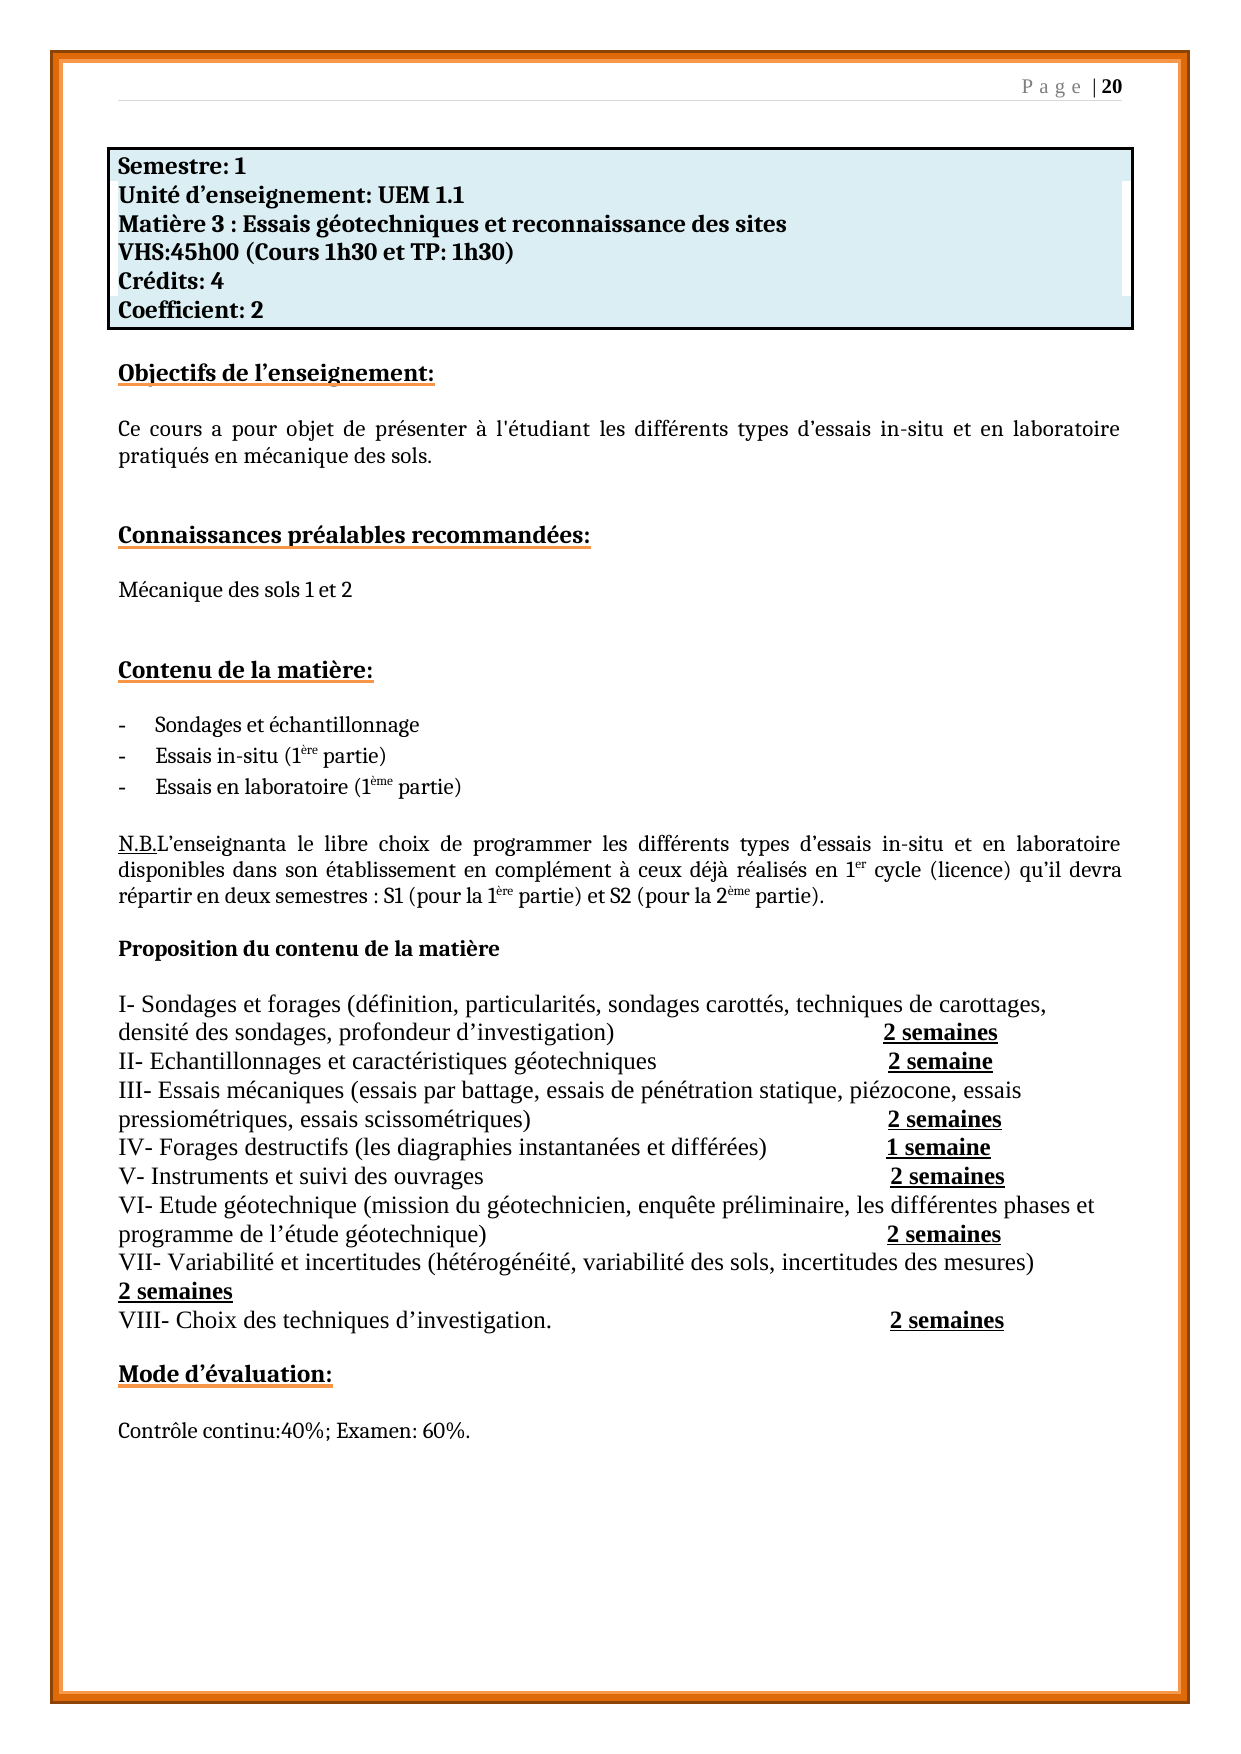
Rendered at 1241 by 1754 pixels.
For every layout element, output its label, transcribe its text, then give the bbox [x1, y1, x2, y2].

text Semestre: 1 [110, 150, 1131, 181]
text Coefficient: 2 [110, 291, 1131, 327]
text VIII- Choix des techniques d’investigation. 2 semaines [118, 1305, 1122, 1334]
text IV- Forages destructifs (les diagraphies instantanées et différées) 1 semaine [118, 1132, 1122, 1161]
text VII- Variabilité et incertitudes (hétérogénéité, variabilité des sols, incertitudes des mesures) [118, 1247, 1122, 1276]
text Ce cours a pour objet de présenter à l'étudiant les différents types d’essais in-situ et en laboratoire pratiqués en mécanique des sols. [118, 416, 1122, 469]
text Objectifs de l’enseignement: [118, 358, 1122, 387]
text I- Sondages et forages (définition, particularités, sondages carottés, techniques de carottages, densité des sondages, profondeur d’investigation) 2 semaines [118, 989, 1122, 1046]
text Contenu de la matière: [118, 656, 1122, 684]
text Unité d’enseignement: UEM 1.1 [118, 181, 1122, 209]
list Essais en laboratoire (1ème partie) [118, 773, 1122, 800]
text Mode d’évaluation: [118, 1360, 1122, 1389]
list Sondages et échantillonnage [118, 711, 1122, 738]
text V- Instruments et suivi des ouvrages 2 semaines [118, 1161, 1122, 1190]
text VHS:45h00 (Cours 1h30 et TP: 1h30) [118, 238, 1122, 267]
text N.B.L’enseignanta le libre choix de programmer les différents types d’essais in-situ et en laboratoire disponibles dans son établissement en complément à ceux déjà réalisés en 1er cycle (licence) qu’il devra répartir en deux semestres : S1 (pour la 1ère partie) et S2 (pour la 2ème partie). [118, 831, 1122, 909]
text Crédits: 4 [118, 267, 1122, 291]
text Matière 3 : Essais géotechniques et reconnaissance des sites [118, 209, 1122, 238]
text 2 semaines [118, 1276, 1122, 1305]
text Contrôle continu:40%; Examen: 60%. [118, 1417, 1122, 1444]
text VI- Etude géotechnique (mission du géotechnicien, enquête préliminaire, les différentes phases et programme de l’étude géotechnique) 2 semaines [118, 1190, 1122, 1247]
text Proposition du contenu de la matière [118, 936, 1122, 962]
text III- Essais mécaniques (essais par battage, essais de pénétration statique, piézocone, essais pressiométriques, essais scissométriques) 2 semaines [118, 1075, 1122, 1132]
list Essais in-situ (1ère partie) [118, 742, 1122, 769]
text Mécanique des sols 1 et 2 [118, 577, 1122, 603]
text Connaissances préalables recommandées: [118, 521, 1122, 550]
text II- Echantillonnages et caractéristiques géotechniques 2 semaine [118, 1046, 1122, 1075]
